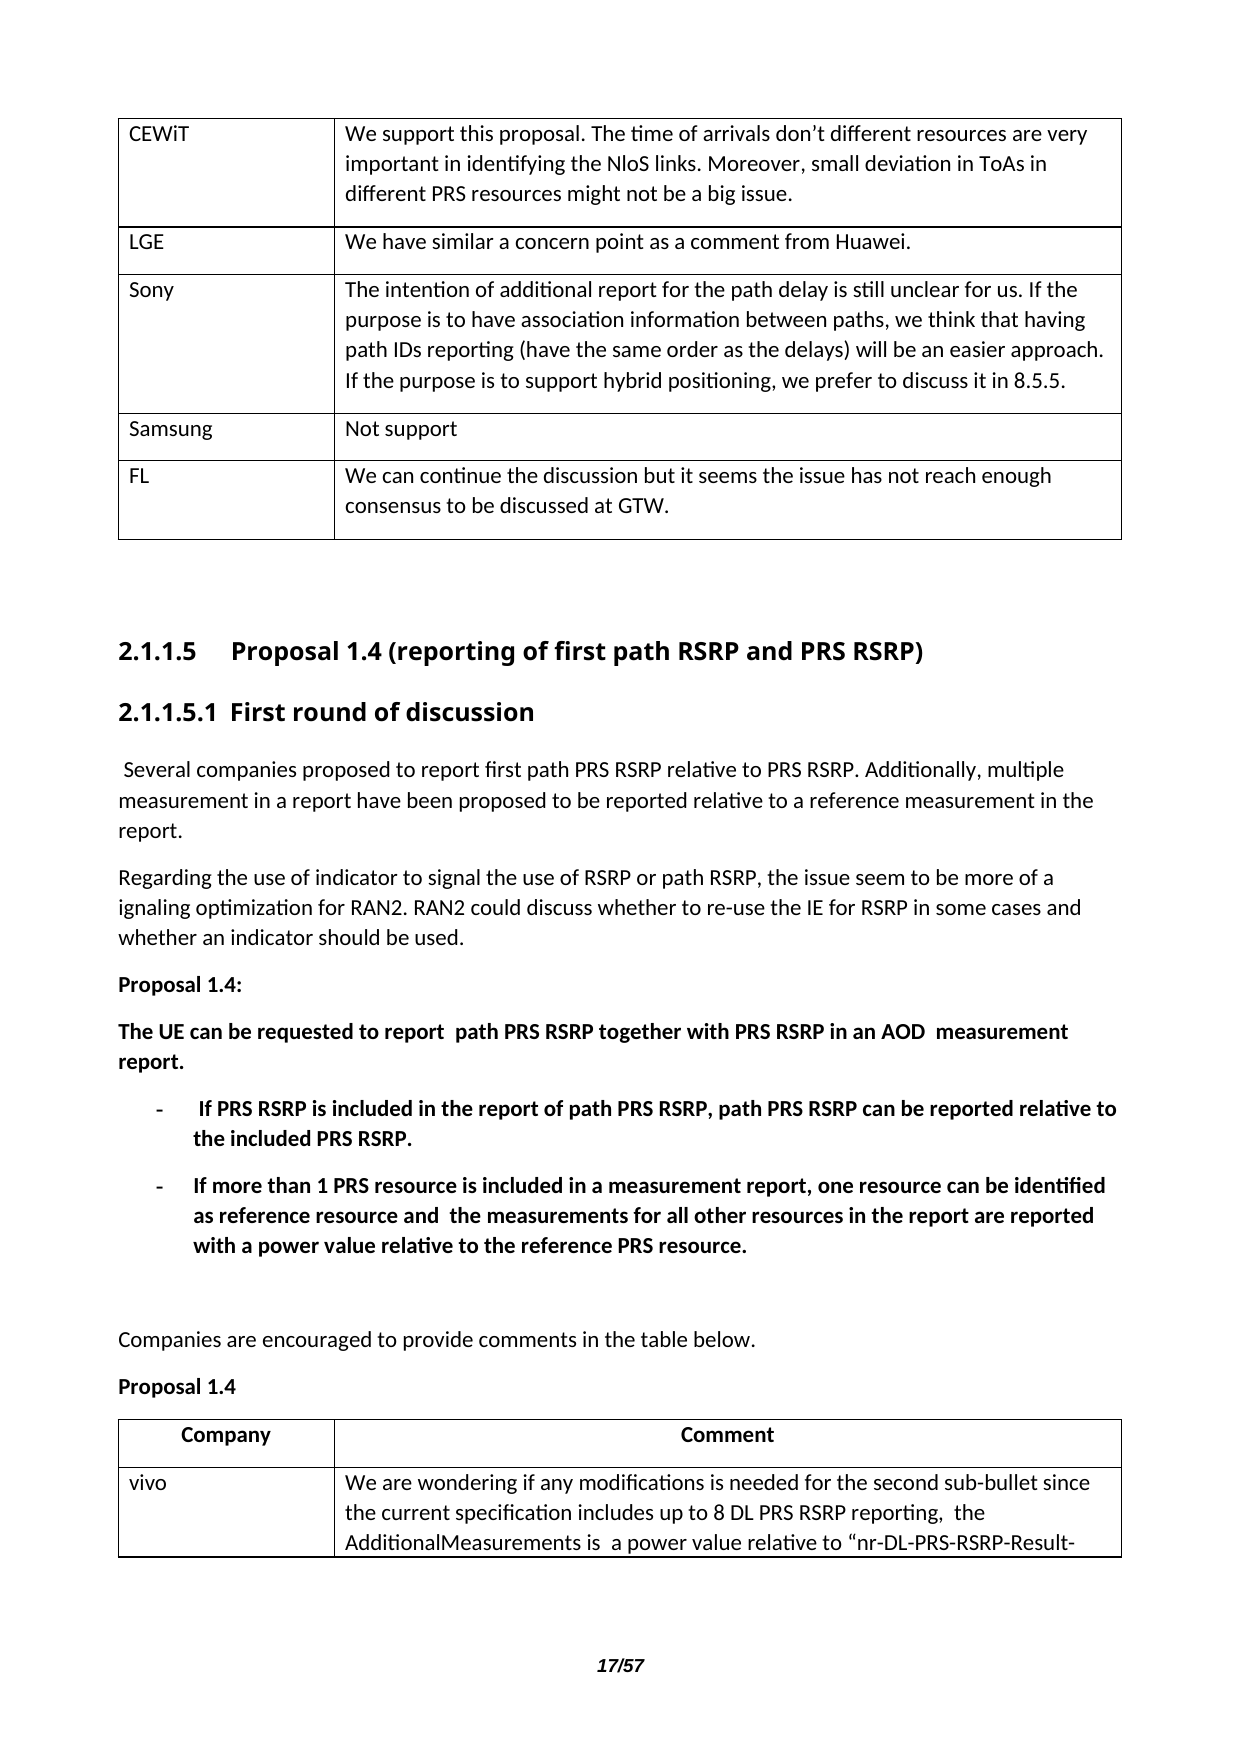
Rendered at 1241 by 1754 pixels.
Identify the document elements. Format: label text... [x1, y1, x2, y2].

table_cell We support this proposal. The time of arrivals don’t different resources are very important in identifying the NloS links. Moreover, small deviation in ToAs in different PRS resources might not be a big issue. [335, 119, 1121, 226]
text The UE can be requested to report path PRS RSRP together with PRS RSRP in an AOD measurement report. [118, 1017, 1122, 1075]
list If more than 1 PRS resource is included in a measurement report, one resource can be identified as reference resource and the measurements for all other resources in the report are reported with a power value relative to the reference PRS resource. [156, 1171, 1122, 1259]
table_cell We can continue the discussion but it seems the issue has not reach enough consensus to be discussed at GTW. [335, 461, 1121, 538]
table_cell FL [119, 461, 334, 538]
text Several companies proposed to report first path PRS RSRP relative to PRS RSRP. Additionally, multiple measurement in a report have been proposed to be reported relative to a reference measurement in the report. [118, 756, 1122, 844]
table_cell The intention of additional report for the path delay is still unclear for us. If the purpose is to have association information between paths, we think that having path IDs reporting (have the same order as the delays) will be an easier approach. If the purpose is to support hybrid positioning, we prefer to discuss it in 8.5.5. [335, 275, 1121, 413]
list If PRS RSRP is included in the report of path PRS RSRP, path PRS RSRP can be reported relative to the included PRS RSRP. [156, 1094, 1122, 1152]
table_cell vivo [119, 1468, 334, 1556]
subtitle Proposal 1.4 (reporting of first path RSRP and PRS RSRP) [118, 633, 1122, 667]
text Regarding the use of indicator to signal the use of RSRP or path RSRP, the issue seem to be more of a ignaling optimization for RAN2. RAN2 could discuss whether to re-use the IE for RSRP in some cases and whether an indicator should be used. [118, 863, 1122, 951]
table_cell Sony [119, 275, 334, 413]
table_header Company [119, 1420, 334, 1467]
table_cell CEWiT [119, 119, 334, 226]
table_cell We have similar a concern point as a comment from Huawei. [335, 228, 1121, 274]
table_cell LGE [119, 228, 334, 274]
table_header Comment [335, 1420, 1121, 1467]
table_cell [335, 1468, 1121, 1556]
table_cell Not support [335, 414, 1121, 460]
subtitle First round of discussion [118, 694, 1122, 728]
table_cell Samsung [119, 414, 334, 460]
text Proposal 1.4: [118, 970, 1122, 998]
text Proposal 1.4 [118, 1372, 1122, 1400]
text Companies are encouraged to provide comments in the table below. [118, 1325, 1122, 1353]
